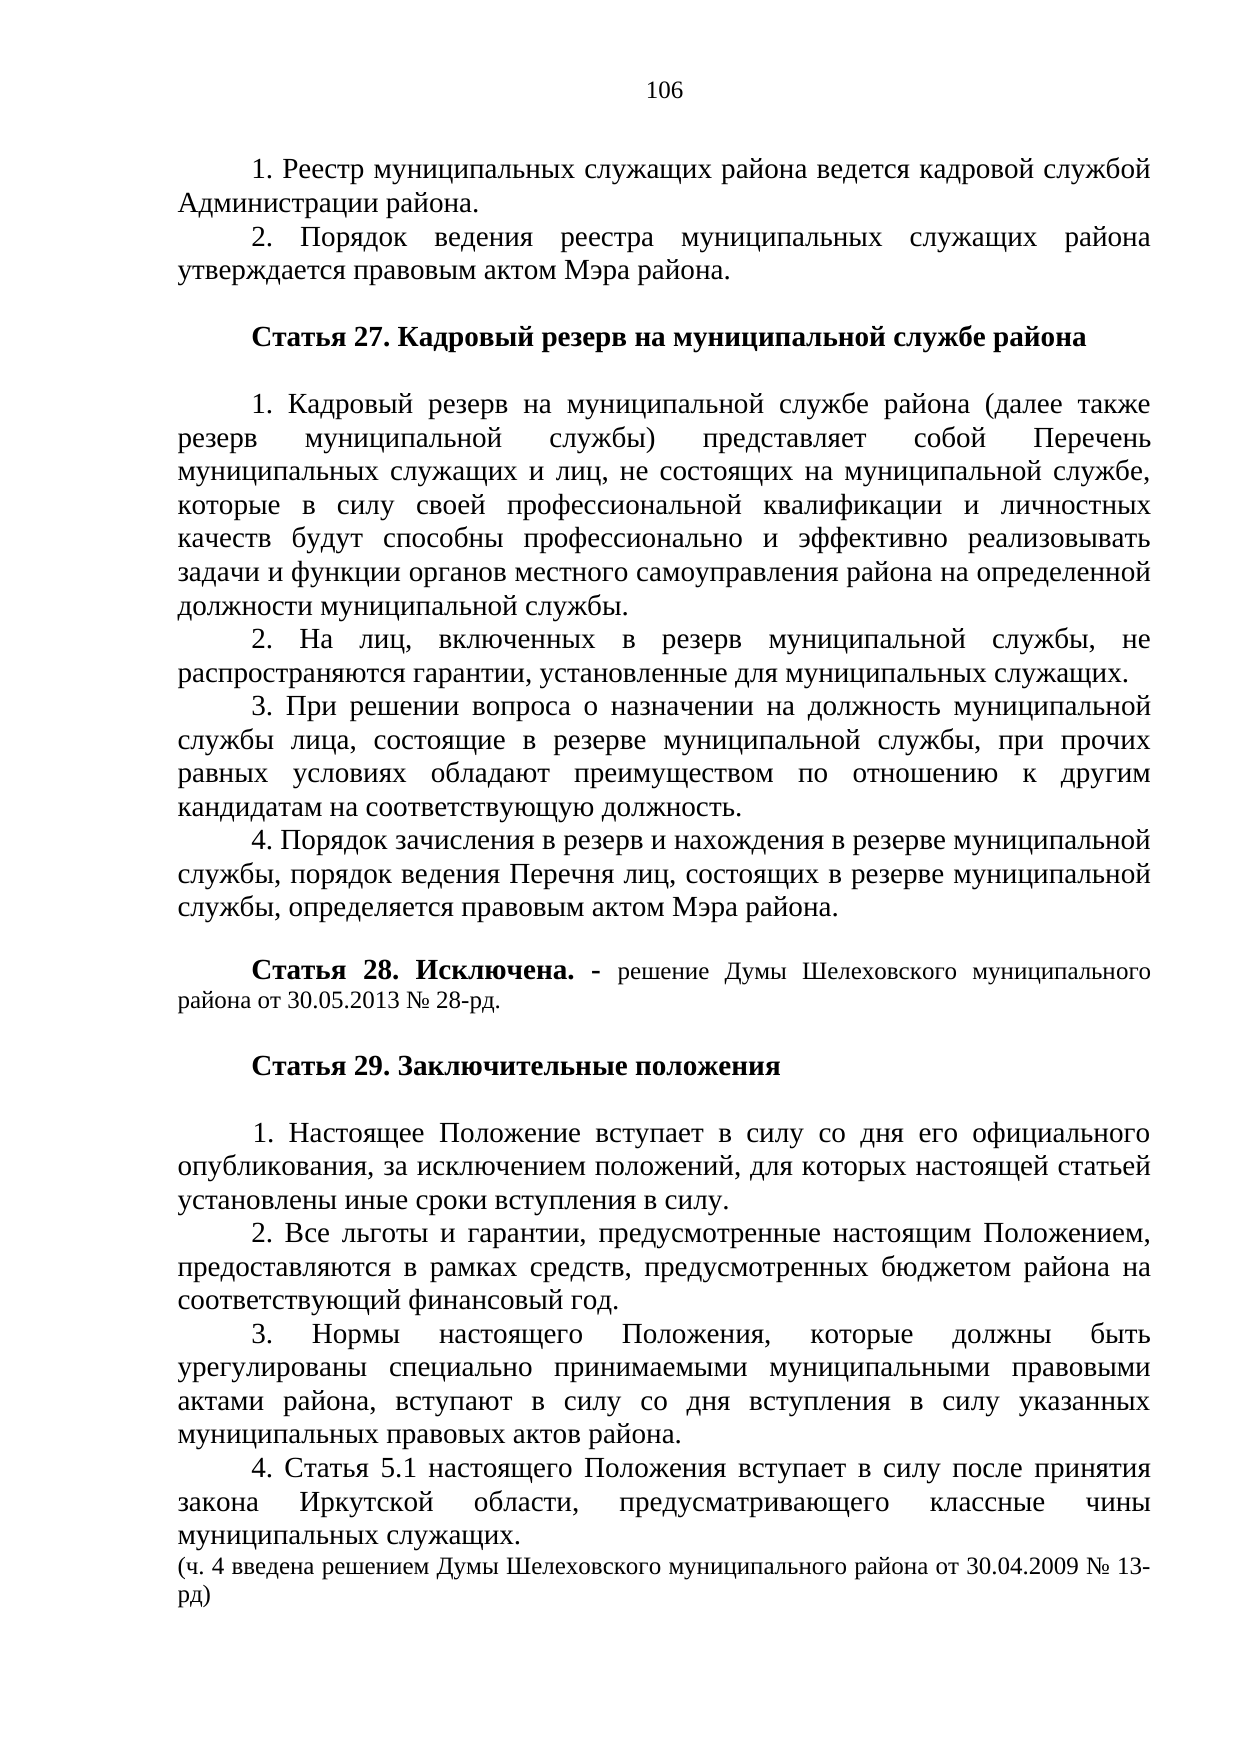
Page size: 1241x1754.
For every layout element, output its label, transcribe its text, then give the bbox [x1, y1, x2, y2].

text Статья 28. Исключена. - решение Думы Шелеховского муниципального района от 30.05.2013 № 28-рд. [177, 952, 1152, 1014]
text Статья 27. Кадровый резерв на муниципальной службе района [177, 319, 1152, 353]
text 1. Настоящее Положение вступает в силу со дня его официального опубликования, за исключением положений, для которых настоящей статьей установлены иные сроки вступления в силу. [177, 1115, 1152, 1215]
text 4. Порядок зачисления в резерв и нахождения в резерве муниципальной службы, порядок ведения Перечня лиц, состоящих в резерве муниципальной службы, определяется правовым актом Мэра района. [177, 822, 1152, 923]
text (ч. 4 введена решением Думы Шелеховского муниципального района от 30.04.2009 № 13-рд) [177, 1551, 1152, 1608]
text 3. При решении вопроса о назначении на должность муниципальной службы лица, состоящие в резерве муниципальной службы, при прочих равных условиях обладают преимуществом по отношению к другим кандидатам на соответствующую должность. [177, 688, 1152, 822]
text 2. Все льготы и гарантии, предусмотренные настоящим Положением, предоставляются в рамках средств, предусмотренных бюджетом района на соответствующий финансовый год. [177, 1215, 1152, 1316]
text 1. Кадровый резерв на муниципальной службе района (далее также резерв муниципальной службы) представляет собой Перечень муниципальных служащих и лиц, не состоящих на муниципальной службе, которые в силу своей профессиональной квалификации и личностных качеств будут способны профессионально и эффективно реализовывать задачи и функции органов местного самоуправления района на определенной должности муниципальной службы. [177, 386, 1152, 621]
text 3. Нормы настоящего Положения, которые должны быть урегулированы специально принимаемыми муниципальными правовыми актами района, вступают в силу со дня вступления в силу указанных муниципальных правовых актов района. [177, 1316, 1152, 1450]
text 2. Порядок ведения реестра муниципальных служащих района утверждается правовым актом Мэра района. [177, 219, 1152, 286]
text 4. Статья 5.1 настоящего Положения вступает в силу после принятия закона Иркутской области, предусматривающего классные чины муниципальных служащих. [177, 1450, 1152, 1551]
text Статья 29. Заключительные положения [177, 1048, 1152, 1081]
text 2. На лиц, включенных в резерв муниципальной службы, не распространяются гарантии, установленные для муниципальных служащих. [177, 621, 1152, 688]
text 1. Реестр муниципальных служащих района ведется кадровой службой Администрации района. [177, 152, 1152, 219]
